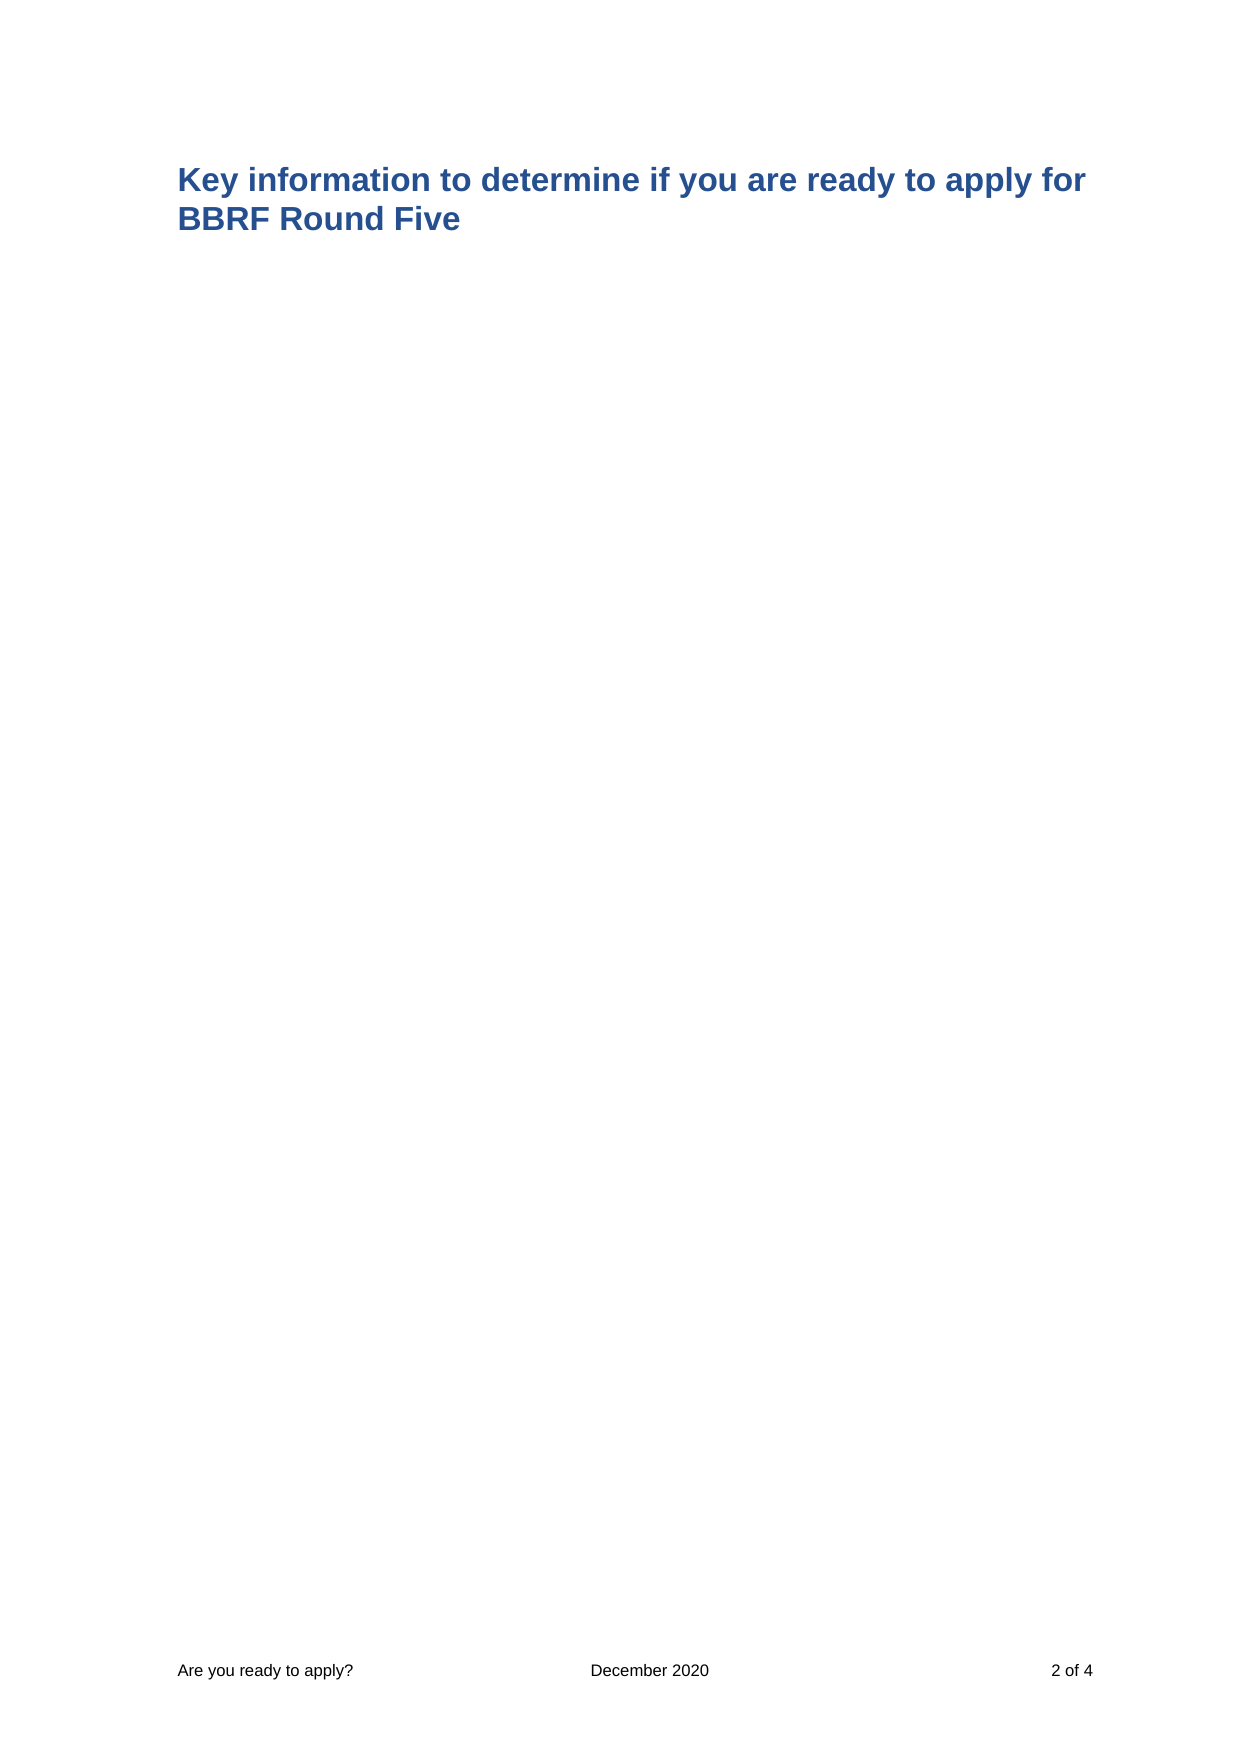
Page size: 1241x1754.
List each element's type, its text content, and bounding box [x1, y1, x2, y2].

subtitle Key information to determine if you are ready to apply for BBRF Round Five [177, 160, 1092, 237]
